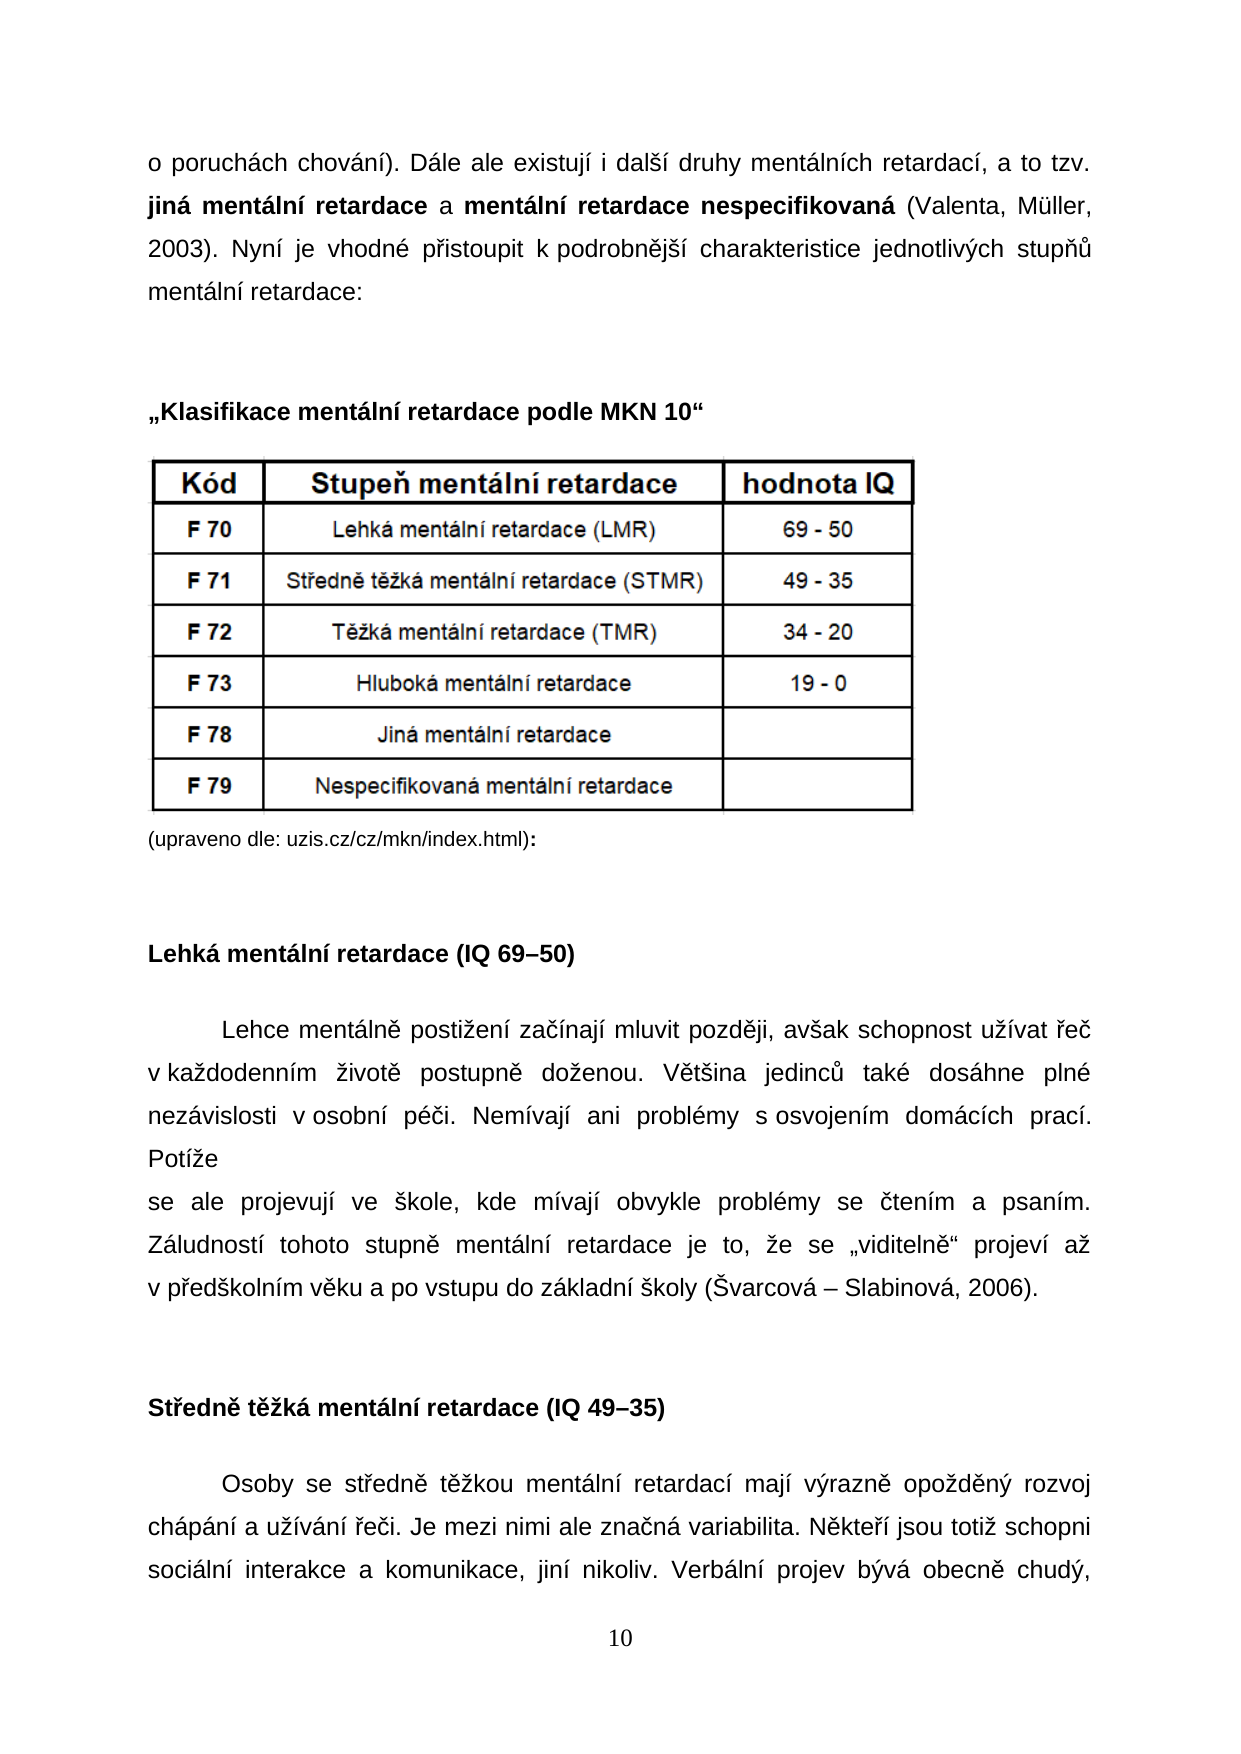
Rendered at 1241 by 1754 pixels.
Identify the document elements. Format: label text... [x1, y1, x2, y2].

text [148, 148, 1093, 306]
subtitle Lehká mentální retardace (IQ 69–50) [148, 939, 1093, 968]
text Lehce mentálně postižení začínají mluvit později, avšak schopnost užívat řeč v každodenním životě postupně doženou. Většina jedinců také dosáhne plné nezávislosti v osobní péči. Nemívají ani problémy s osvojením domácích prací. Potíže se ale projevují ve škole, kde mívají obvykle problémy se čtením a psaním. Záludností tohoto stupně mentální retardace je to, že se „viditelně“ projeví až v předškolním věku a po vstupu do základní školy (Švarcová – Slabinová, 2006). [148, 1015, 1093, 1302]
subtitle Středně těžká mentální retardace (IQ 49–35) [148, 1393, 1093, 1422]
text „Klasifikace mentální retardace podle MKN 10“ [148, 397, 1093, 425]
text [148, 1469, 1093, 1584]
picture [147, 456, 916, 815]
